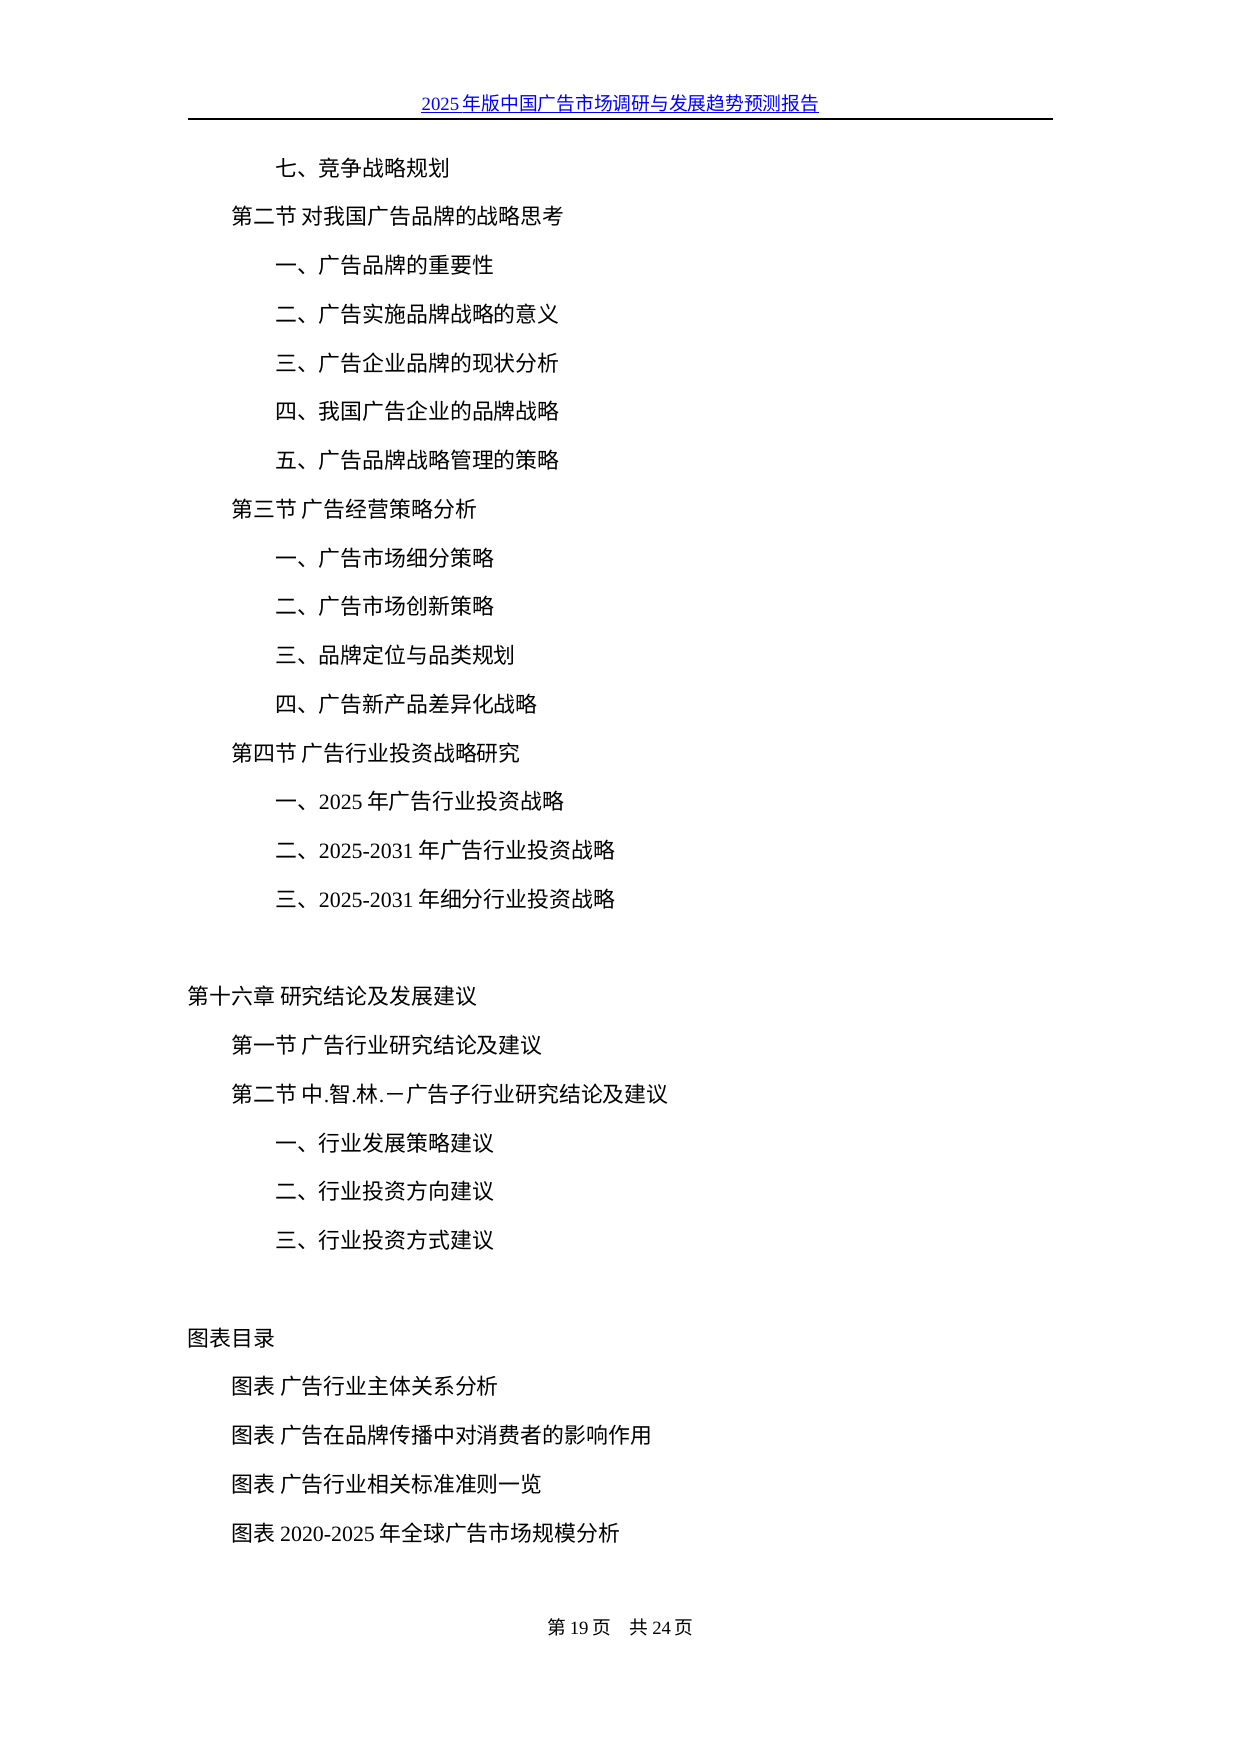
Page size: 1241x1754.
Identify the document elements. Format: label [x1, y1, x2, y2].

text [187, 150, 1053, 1548]
